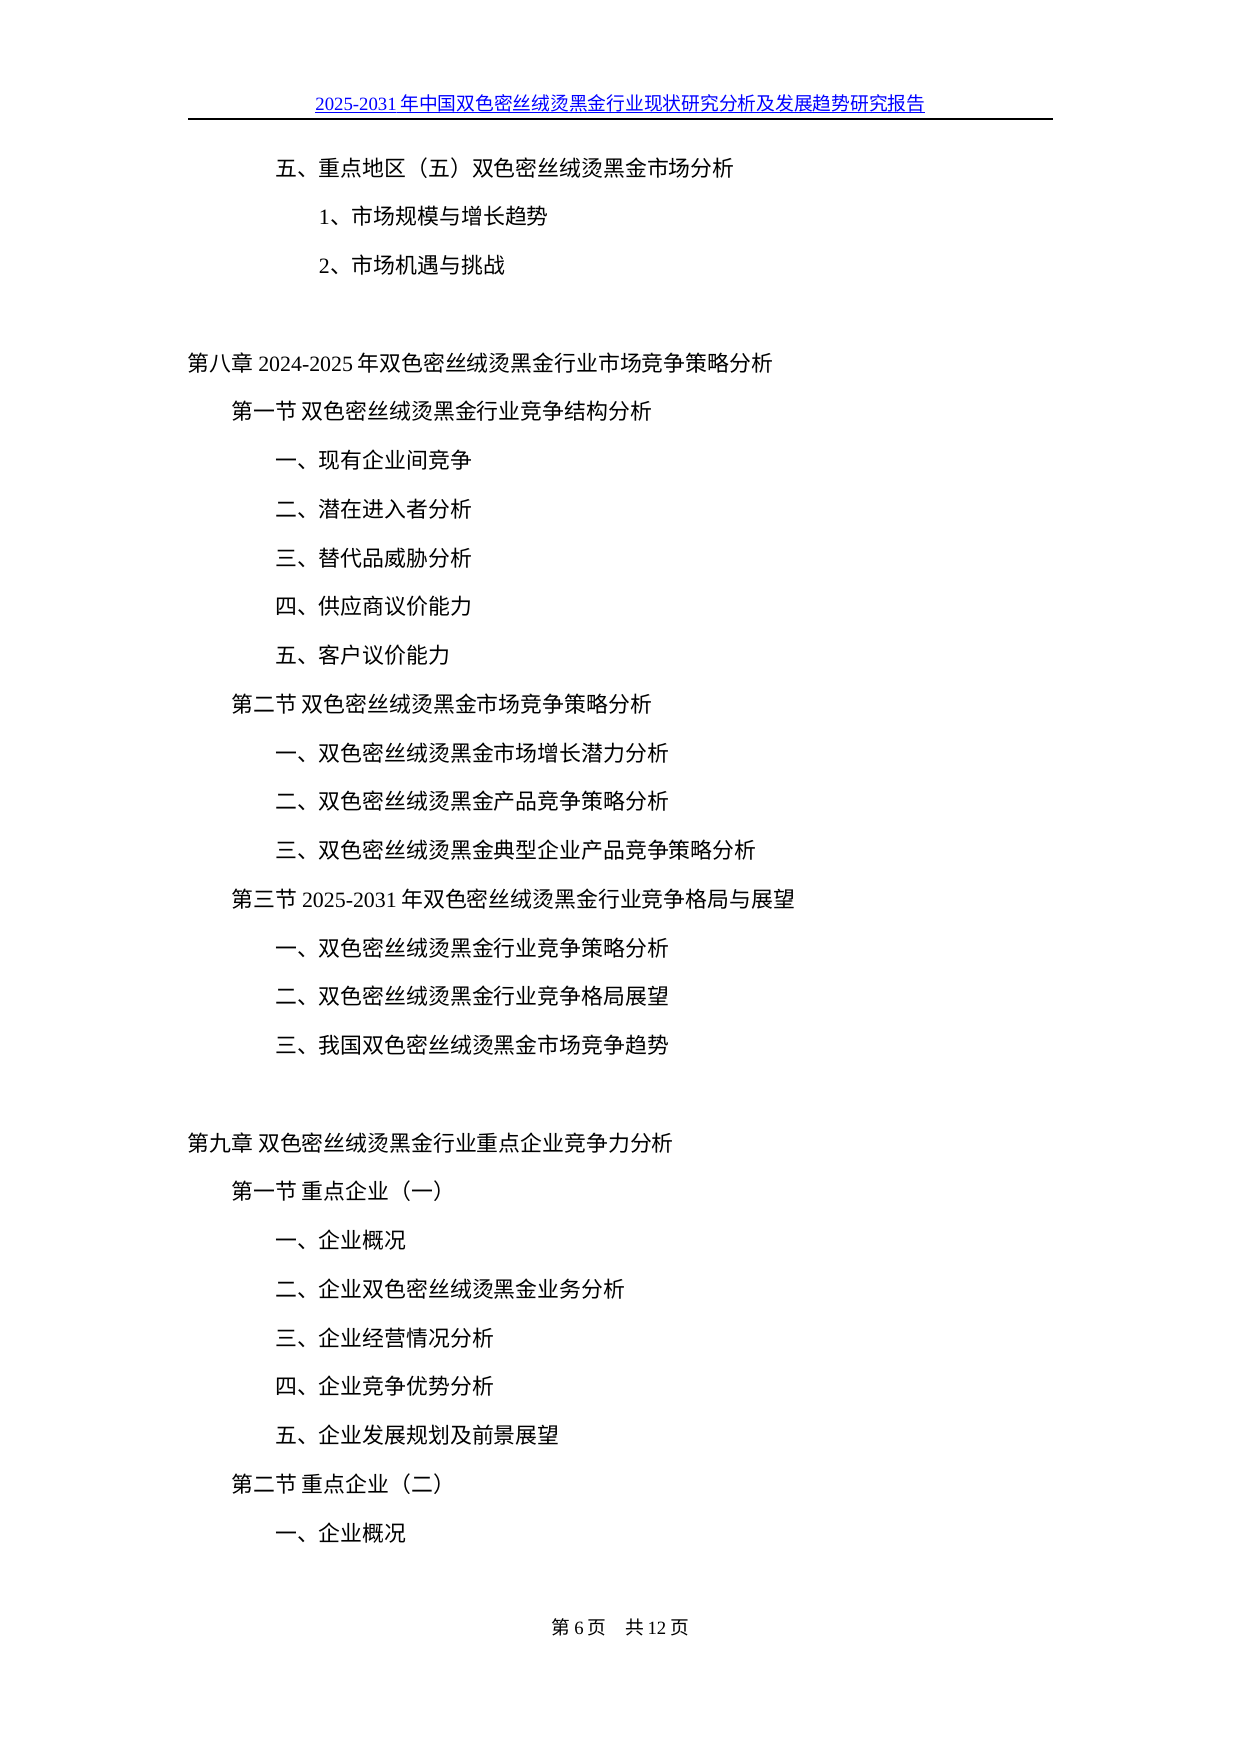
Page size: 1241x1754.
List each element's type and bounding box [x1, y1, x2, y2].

text [187, 150, 1053, 1548]
